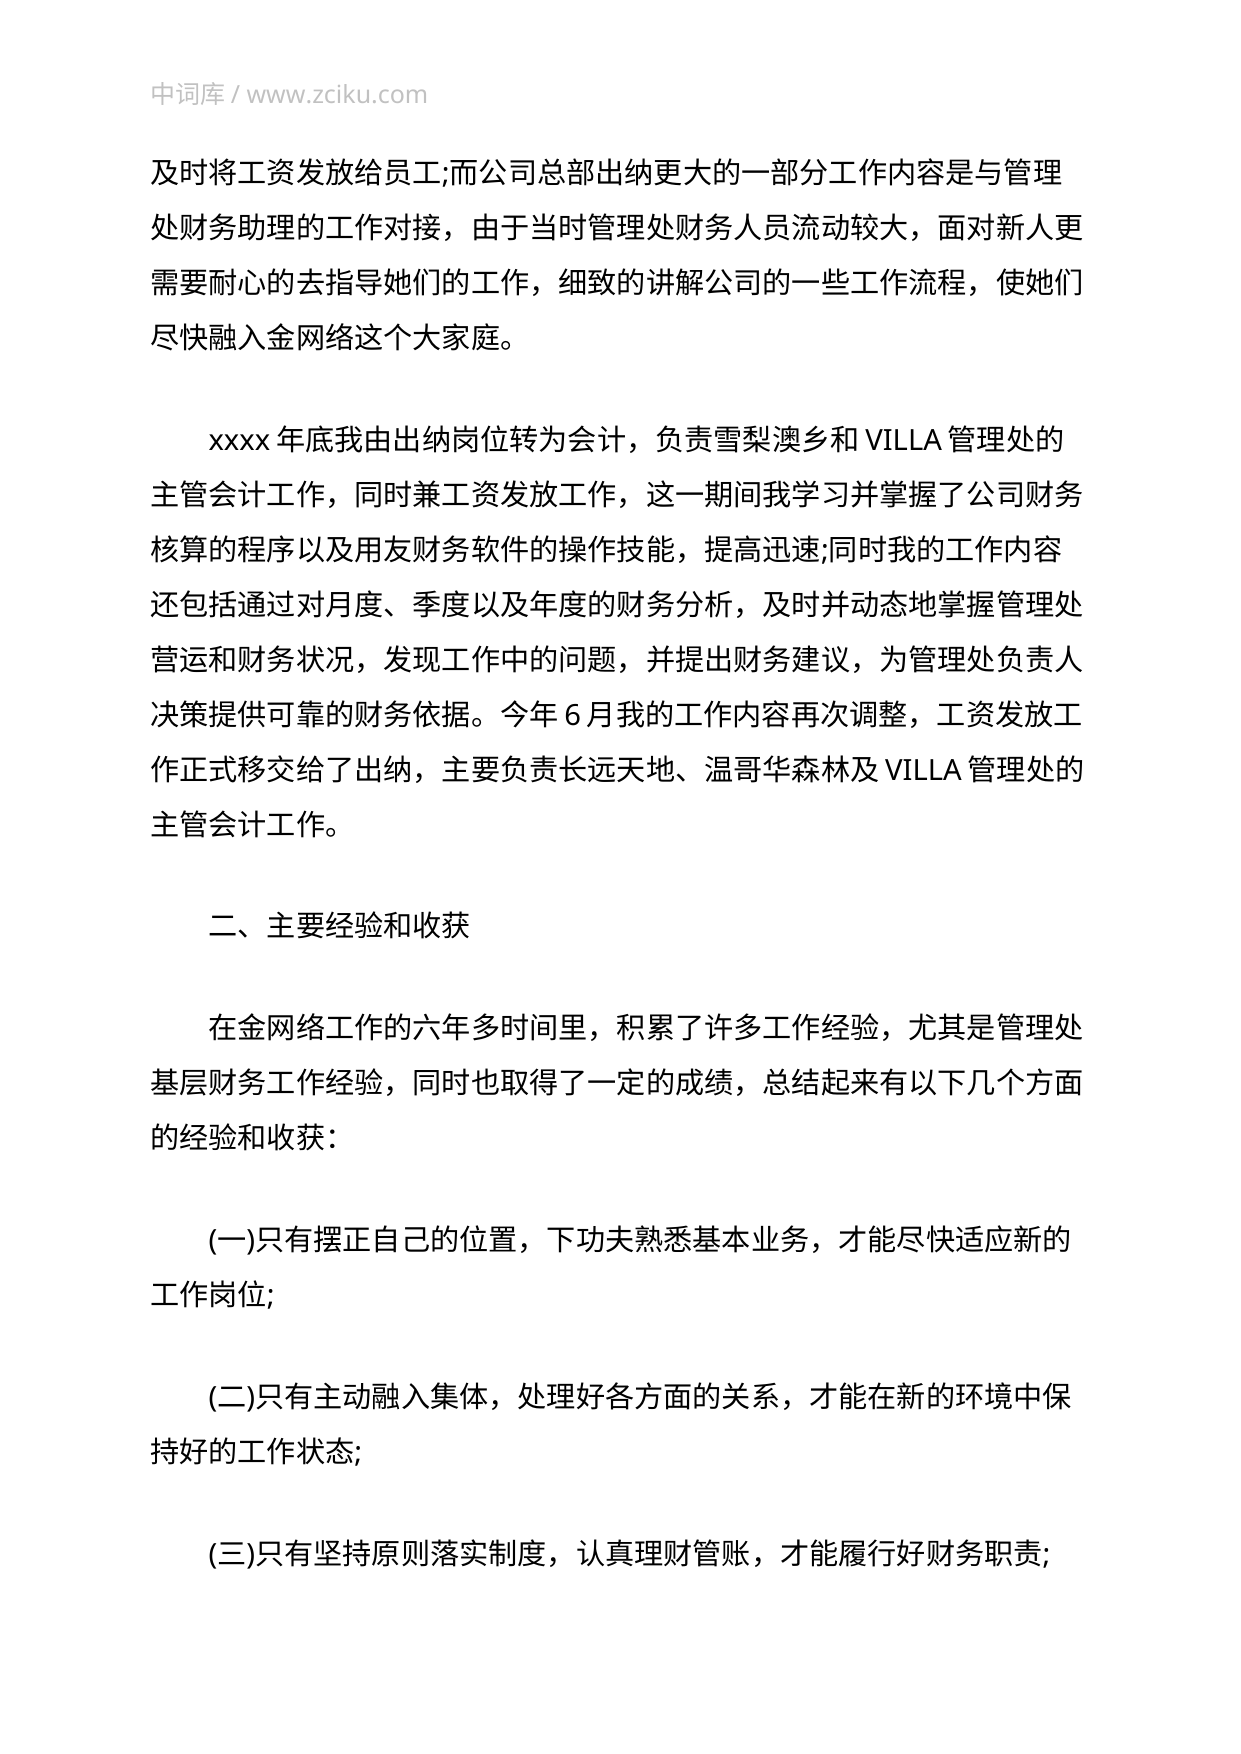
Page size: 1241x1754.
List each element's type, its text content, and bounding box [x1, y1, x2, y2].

text (三)只有坚持原则落实制度，认真理财管账，才能履行好财务职责; [150, 1530, 1090, 1573]
text (二)只有主动融入集体，处理好各方面的关系，才能在新的环境中保持好的工作状态; [150, 1373, 1090, 1471]
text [150, 150, 1090, 357]
text xxxx年底我由出纳岗位转为会计，负责雪梨澳乡和VILLA管理处的主管会计工作，同时兼工资发放工作，这一期间我学习并掌握了公司财务核算的程序以及用友财务软件的操作技能，提高迅速;同时我的工作内容还包括通过对月度、季度以及年度的财务分析，及时并动态地掌握管理处营运和财务状况，发现工作中的问题，并提出财务建议，为管理处负责人决策提供可靠的财务依据。今年6月我的工作内容再次调整，工资发放工作正式移交给了出纳，主要负责长远天地、温哥华森林及VILLA管理处的主管会计工作。 [150, 417, 1090, 843]
text 二、主要经验和收获 [150, 903, 1090, 945]
text 在金网络工作的六年多时间里，积累了许多工作经验，尤其是管理处基层财务工作经验，同时也取得了一定的成绩，总结起来有以下几个方面的经验和收获： [150, 1005, 1090, 1157]
text (一)只有摆正自己的位置，下功夫熟悉基本业务，才能尽快适应新的工作岗位; [150, 1216, 1090, 1314]
